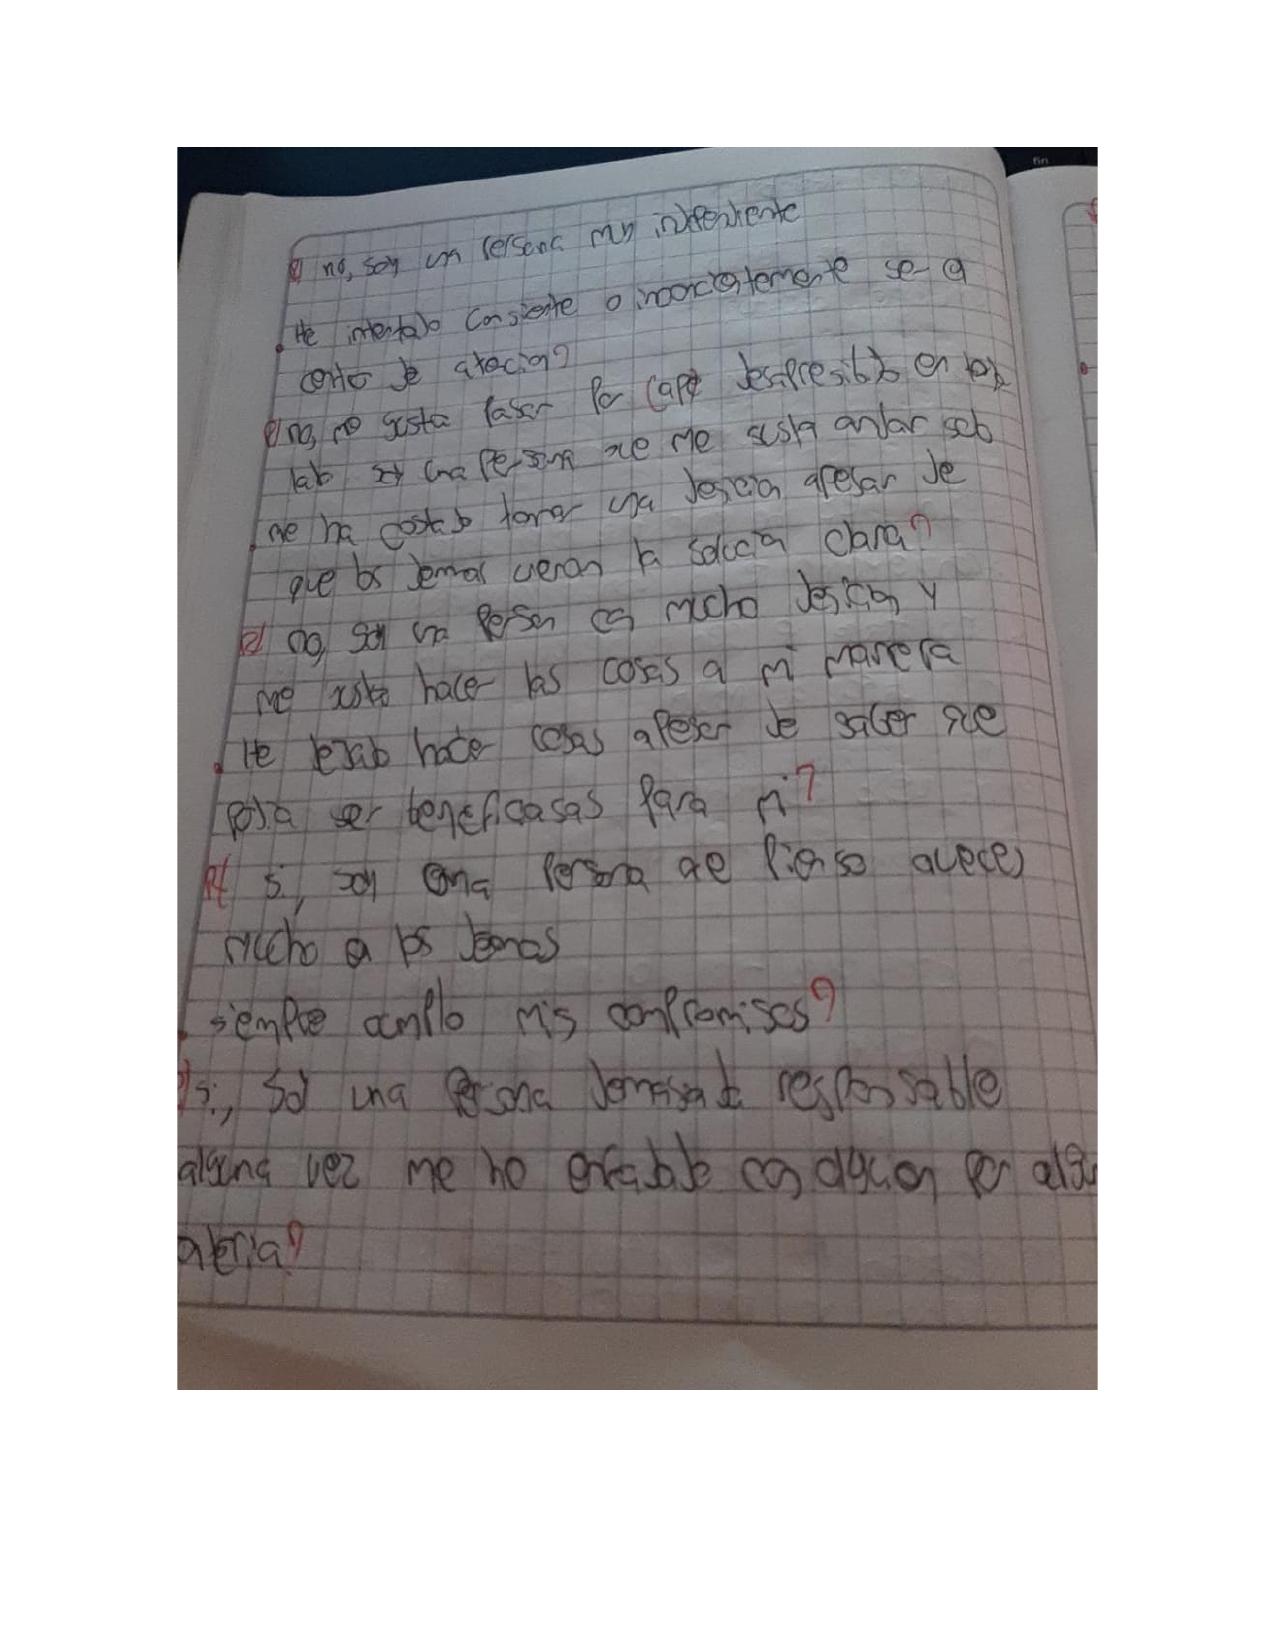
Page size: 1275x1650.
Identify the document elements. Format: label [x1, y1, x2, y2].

picture [177, 147, 1098, 1390]
